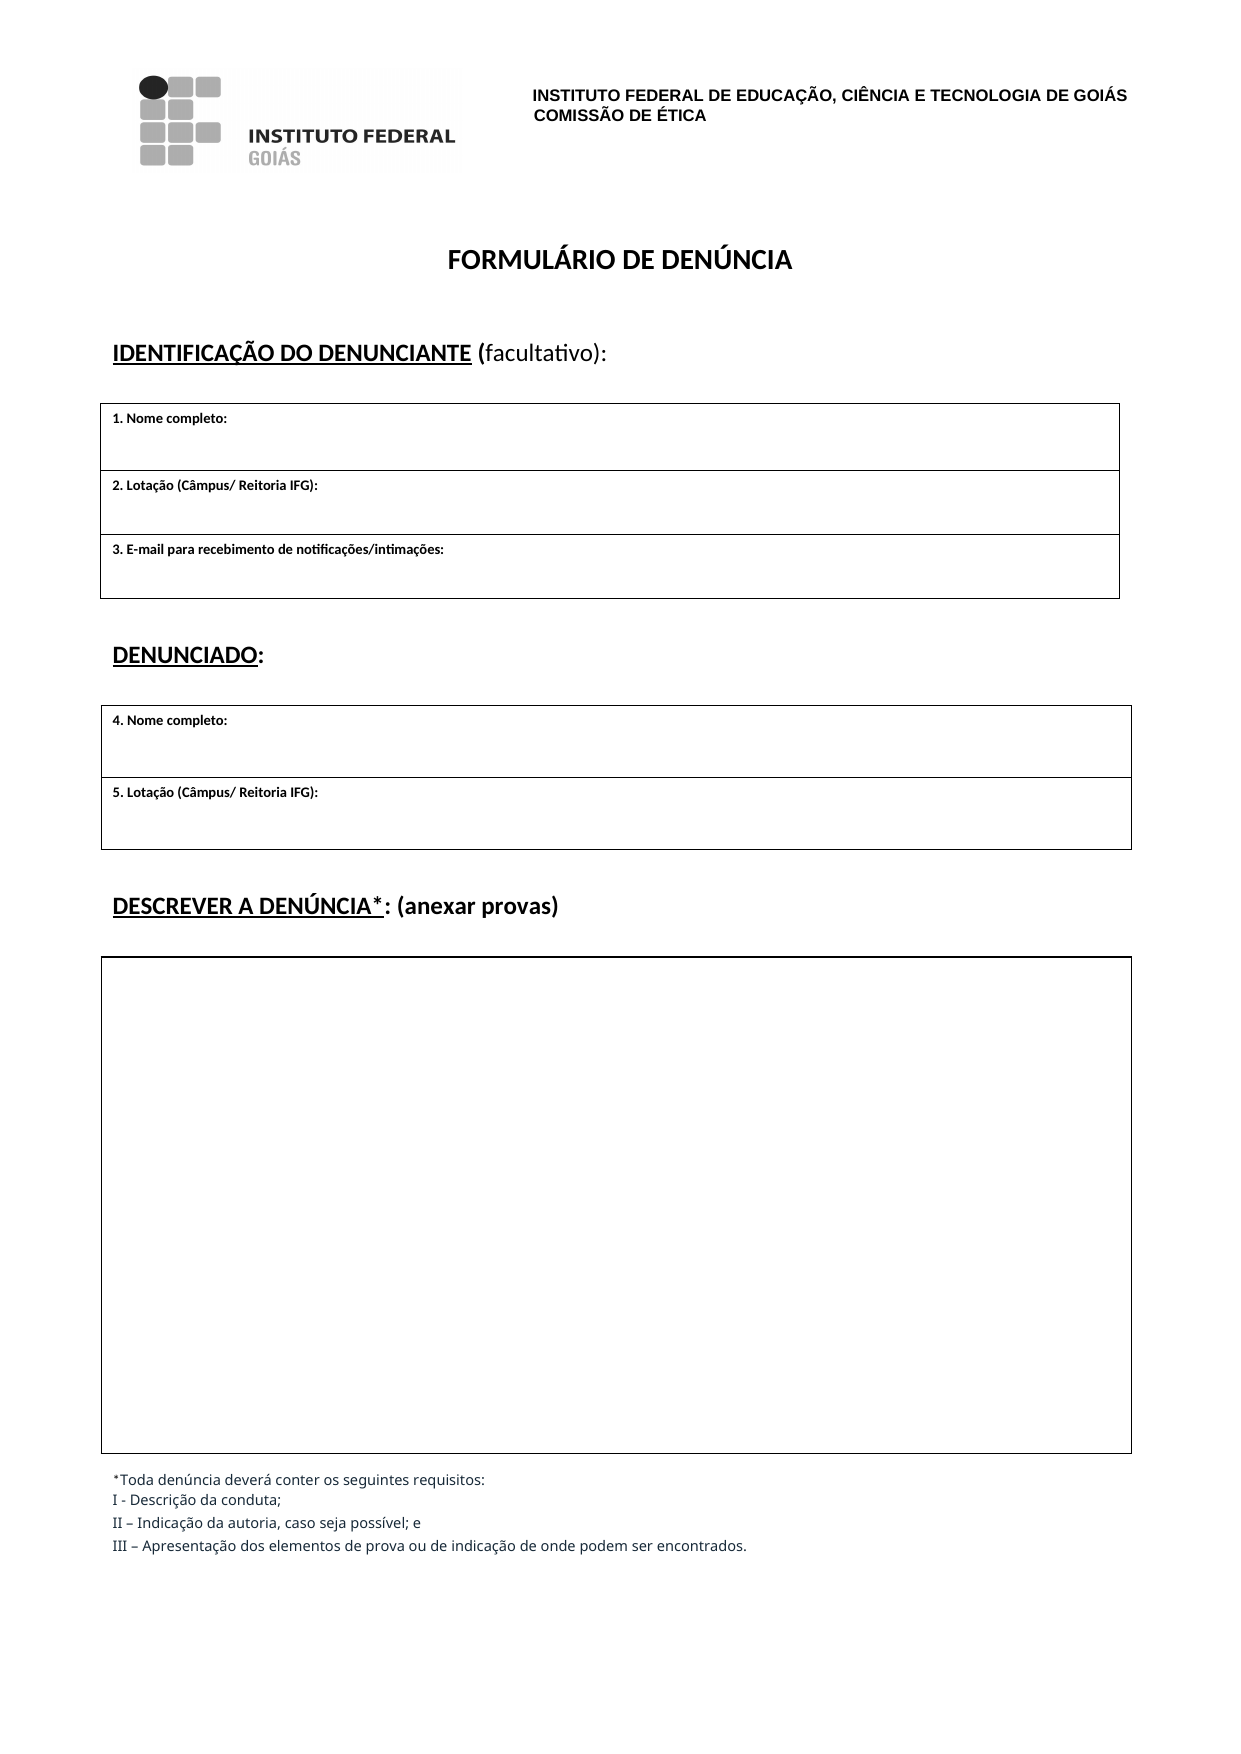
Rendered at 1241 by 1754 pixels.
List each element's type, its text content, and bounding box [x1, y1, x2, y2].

text II – Indicação da autoria, caso seja possível; e [112, 1512, 1128, 1532]
text III – Apresentação dos elementos de prova ou de indicação de onde podem ser encontrados. [112, 1535, 1128, 1555]
table_cell 5. Lotação (Câmpus/ Reitoria IFG): [102, 778, 1131, 849]
text FORMULÁRIO DE DENÚNCIA [112, 241, 1128, 276]
table_header 4. Nome completo: [102, 706, 1131, 777]
text *Toda denúncia deverá conter os seguintes requisitos: [112, 1454, 1128, 1490]
text DESCREVER A DENÚNCIA*: (anexar provas) [112, 886, 1128, 921]
table_header [102, 958, 1131, 1453]
text IDENTIFICAÇÃO DO DENUNCIANTE (facultativo): [112, 332, 1128, 368]
table_cell 2. Lotação (Câmpus/ Reitoria IFG): [101, 471, 1119, 534]
table_header 1. Nome completo: [101, 404, 1119, 470]
text DENUNCIADO: [112, 634, 1128, 670]
text I - Descrição da conduta; [112, 1490, 1128, 1509]
picture [131, 68, 463, 173]
table_cell 3. E-mail para recebimento de notificações/intimações: [101, 535, 1119, 598]
